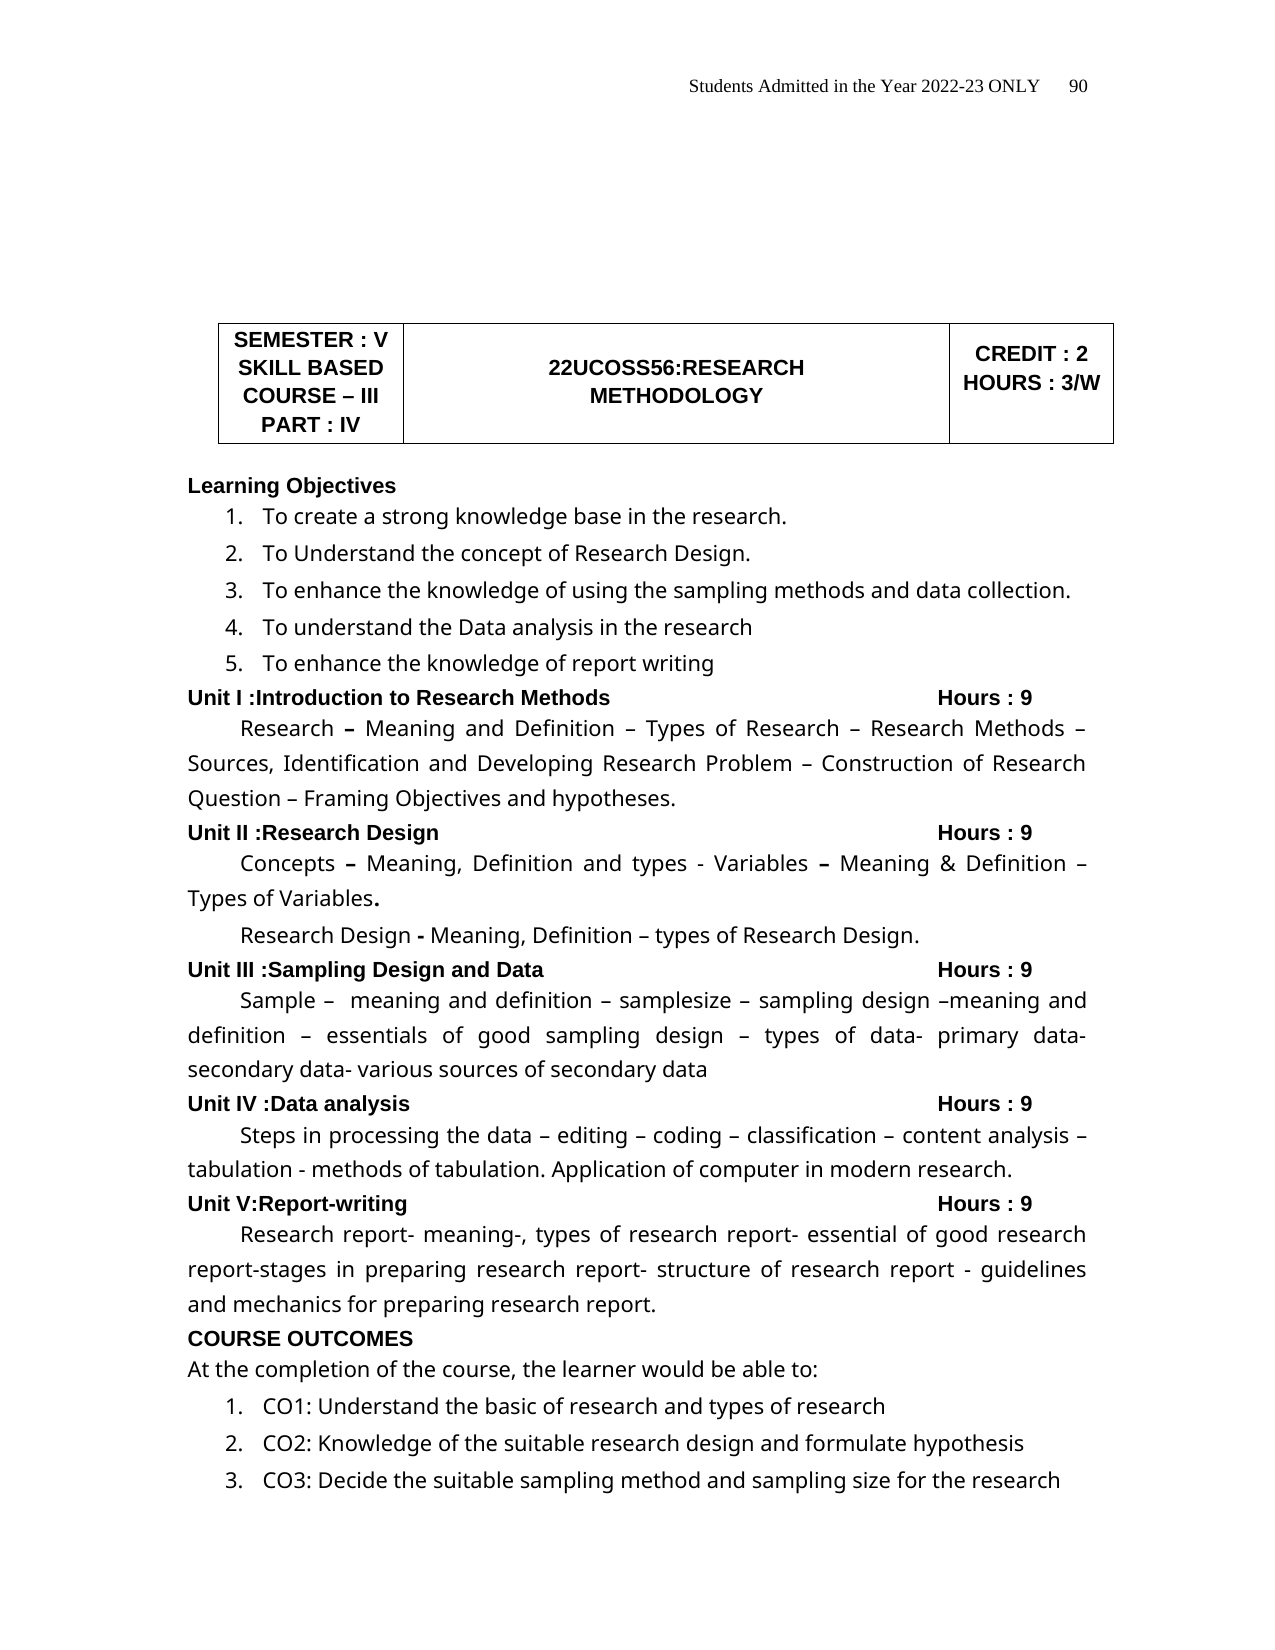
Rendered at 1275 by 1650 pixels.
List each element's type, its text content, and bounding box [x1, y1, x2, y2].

text Research Design - Meaning, Definition – types of Research Design. [187, 920, 1087, 949]
list CO3: Decide the suitable sampling method and sampling size for the research [225, 1465, 1087, 1494]
text Sample – meaning and definition – samplesize – sampling design –meaning and definition – essentials of good sampling design – types of data- primary data- secondary data- various sources of secondary data [187, 985, 1087, 1084]
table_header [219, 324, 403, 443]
text Unit V:Report-writing Hours : 9 [187, 1191, 1087, 1216]
text Steps in processing the data – editing – coding – classification – content analysis – tabulation - methods of tabulation. Application of computer in modern research. [187, 1119, 1087, 1184]
text Concepts – Meaning, Definition and types - Variables – Meaning & Definition – Types of Variables. [187, 848, 1087, 913]
list CO2: Knowledge of the suitable research design and formulate hypothesis [225, 1428, 1087, 1458]
text Research – Meaning and Definition – Types of Research – Research Methods –Sources, Identification and Developing Research Problem – Construction of Research Question – Framing Objectives and hypotheses. [187, 713, 1087, 813]
text At the completion of the course, the learner would be able to: [187, 1354, 1087, 1384]
text Learning Objectives [187, 473, 1087, 498]
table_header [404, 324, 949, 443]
text Unit II :Research Design Hours : 9 [187, 820, 1087, 845]
list To enhance the knowledge of report writing [225, 648, 1087, 678]
text Unit III :Sampling Design and Data Hours : 9 [187, 957, 1087, 982]
list To create a strong knowledge base in the research. [225, 501, 1087, 531]
list To understand the Data analysis in the research [225, 611, 1087, 641]
text COURSE OUTCOMES [187, 1326, 1087, 1351]
list To enhance the knowledge of using the sampling methods and data collection. [225, 574, 1087, 604]
text Research report- meaning-, types of research report- essential of good research report-stages in preparing research report- structure of research report - guidelines and mechanics for preparing research report. [187, 1219, 1087, 1319]
text Unit I :Introduction to Research Methods Hours : 9 [187, 685, 1087, 710]
list To Understand the concept of Research Design. [225, 538, 1087, 567]
text Unit IV :Data analysis Hours : 9 [187, 1091, 1087, 1117]
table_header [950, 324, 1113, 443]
list CO1: Understand the basic of research and types of research [225, 1391, 1087, 1421]
